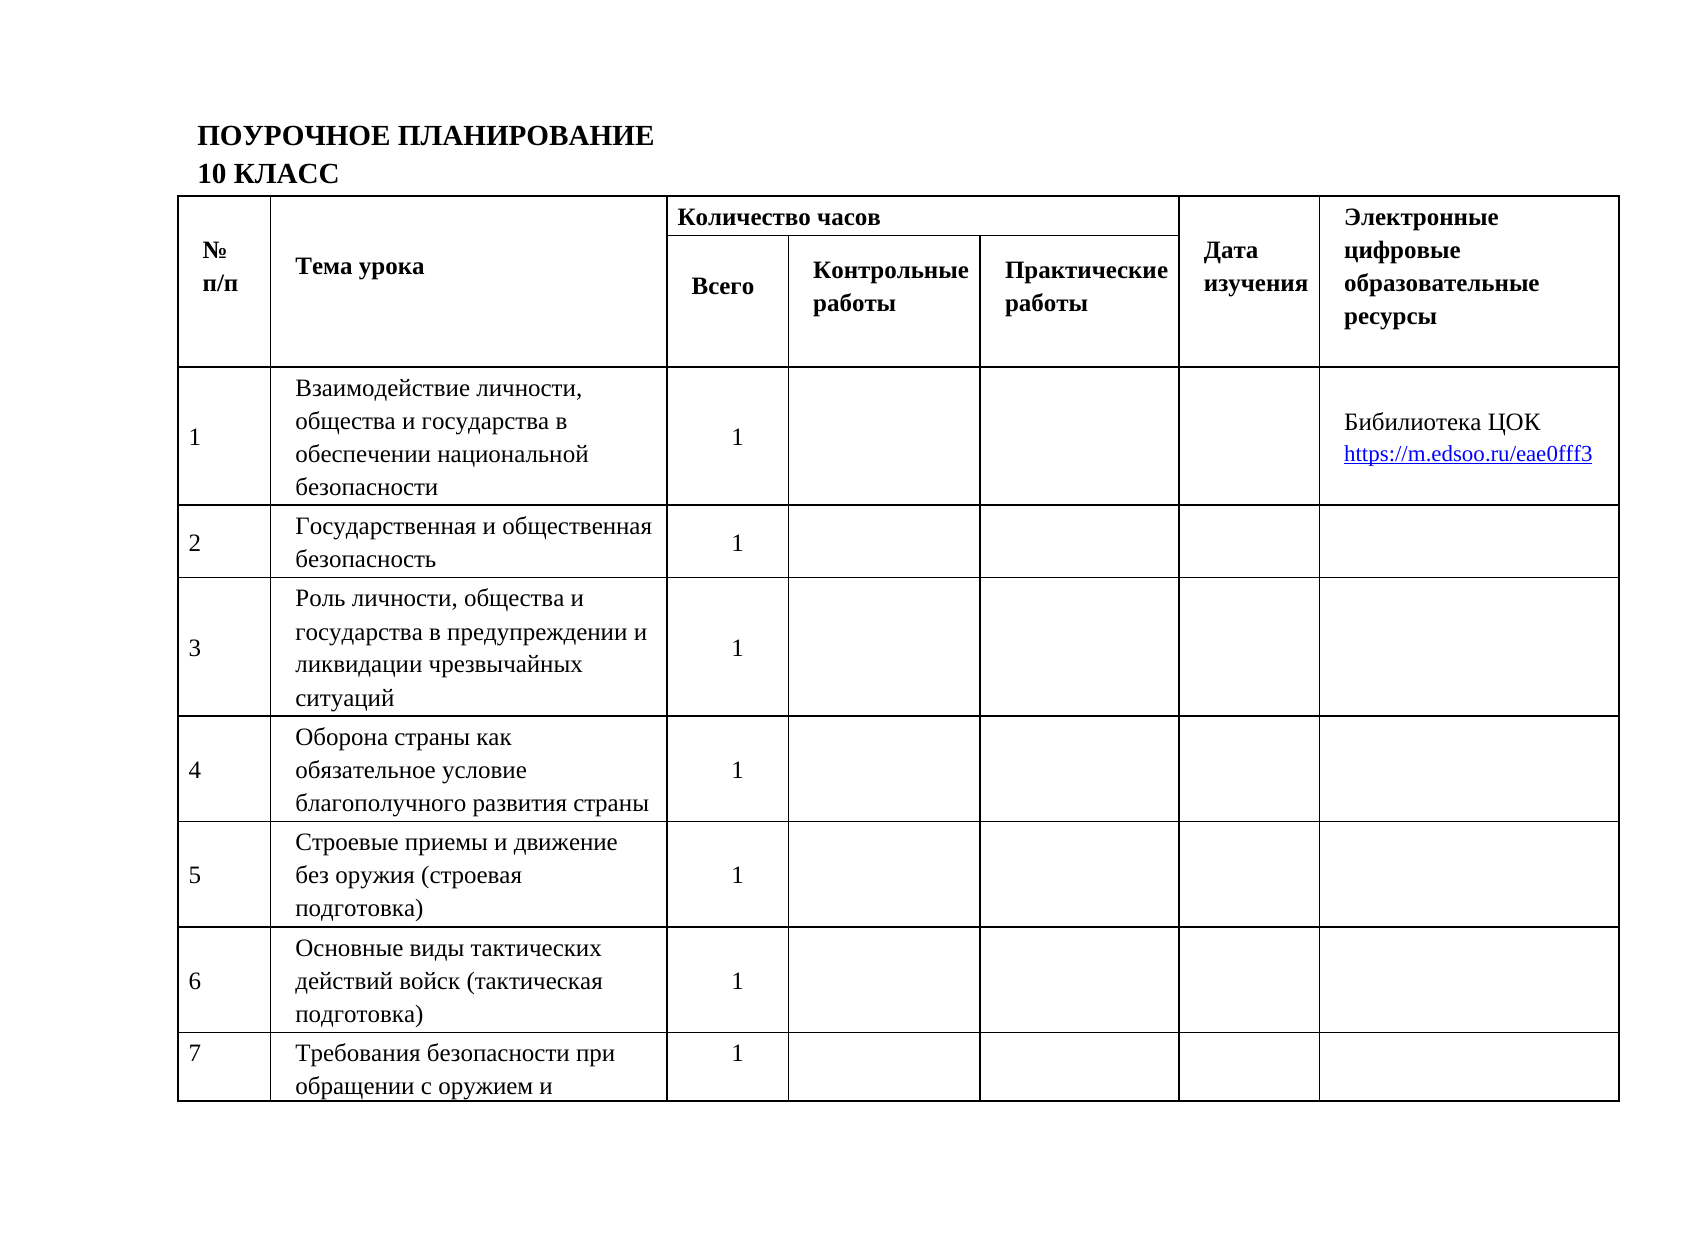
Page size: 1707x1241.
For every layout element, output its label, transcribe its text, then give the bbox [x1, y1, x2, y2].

table_cell [1320, 822, 1618, 926]
table_cell [1320, 717, 1618, 821]
table_header Дата изучения [1180, 197, 1319, 366]
table_header № п/п [179, 197, 270, 366]
table_cell [1320, 1033, 1618, 1100]
table_cell [1180, 822, 1319, 926]
table_cell [981, 368, 1178, 504]
table_cell [981, 928, 1178, 1031]
table_cell [981, 1033, 1178, 1100]
table_cell [1180, 928, 1319, 1031]
table_cell Государственная и общественная безопасность [271, 506, 666, 577]
table_cell [1320, 578, 1618, 715]
table_cell Бибилиотека ЦОК https://m.edsoo.ru/eae0fff3 [1320, 368, 1618, 504]
table_cell [789, 822, 979, 926]
table_cell [789, 1033, 979, 1100]
table_cell 1 [668, 822, 788, 926]
table_cell 1 [668, 717, 788, 821]
table_cell [1320, 506, 1618, 577]
text 10 КЛАСС [190, 157, 1618, 190]
table_cell 1 [668, 506, 788, 577]
table_cell [1180, 506, 1319, 577]
table_cell [789, 578, 979, 715]
table_cell [981, 506, 1178, 577]
table_cell Оборона страны как обязательное условие благополучного развития страны [271, 717, 666, 821]
table_cell Роль личности, общества и государства в предупреждении и ликвидации чрезвычайных ситуаций [271, 578, 666, 715]
table_header Тема урока [271, 197, 666, 366]
table_cell 1 [179, 368, 270, 504]
table_cell [981, 822, 1178, 926]
table_cell 5 [179, 822, 270, 926]
table_cell 6 [179, 928, 270, 1031]
table_header Электронные цифровые образовательные ресурсы [1320, 197, 1618, 366]
table_cell 4 [179, 717, 270, 821]
table_cell 3 [179, 578, 270, 715]
table_cell 1 [668, 578, 788, 715]
table_cell 1 [668, 928, 788, 1031]
table_cell 2 [179, 506, 270, 577]
table_cell [1180, 1033, 1319, 1100]
table_cell [981, 717, 1178, 821]
table_cell 7 [179, 1033, 270, 1100]
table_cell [271, 1033, 666, 1100]
text ПОУРОЧНОЕ ПЛАНИРОВАНИЕ [190, 118, 1618, 152]
table_cell [789, 717, 979, 821]
table_cell [1180, 717, 1319, 821]
table_cell Всего [668, 236, 788, 366]
table_cell [1180, 578, 1319, 715]
table_cell [1180, 368, 1319, 504]
table_cell 1 [668, 1033, 788, 1100]
table_cell [1320, 928, 1618, 1031]
table_cell Контрольные работы [789, 236, 979, 366]
table_cell [981, 578, 1178, 715]
table_cell [789, 928, 979, 1031]
table_cell Взаимодействие личности, общества и государства в обеспечении национальной безопасности [271, 368, 666, 504]
table_cell [789, 368, 979, 504]
table_header Количество часов [668, 197, 1178, 234]
table_cell [789, 506, 979, 577]
table_cell Практические работы [981, 236, 1178, 366]
table_cell Основные виды тактических действий войск (тактическая подготовка) [271, 928, 666, 1031]
table_cell 1 [668, 368, 788, 504]
table_cell Строевые приемы и движение без оружия (строевая подготовка) [271, 822, 666, 926]
